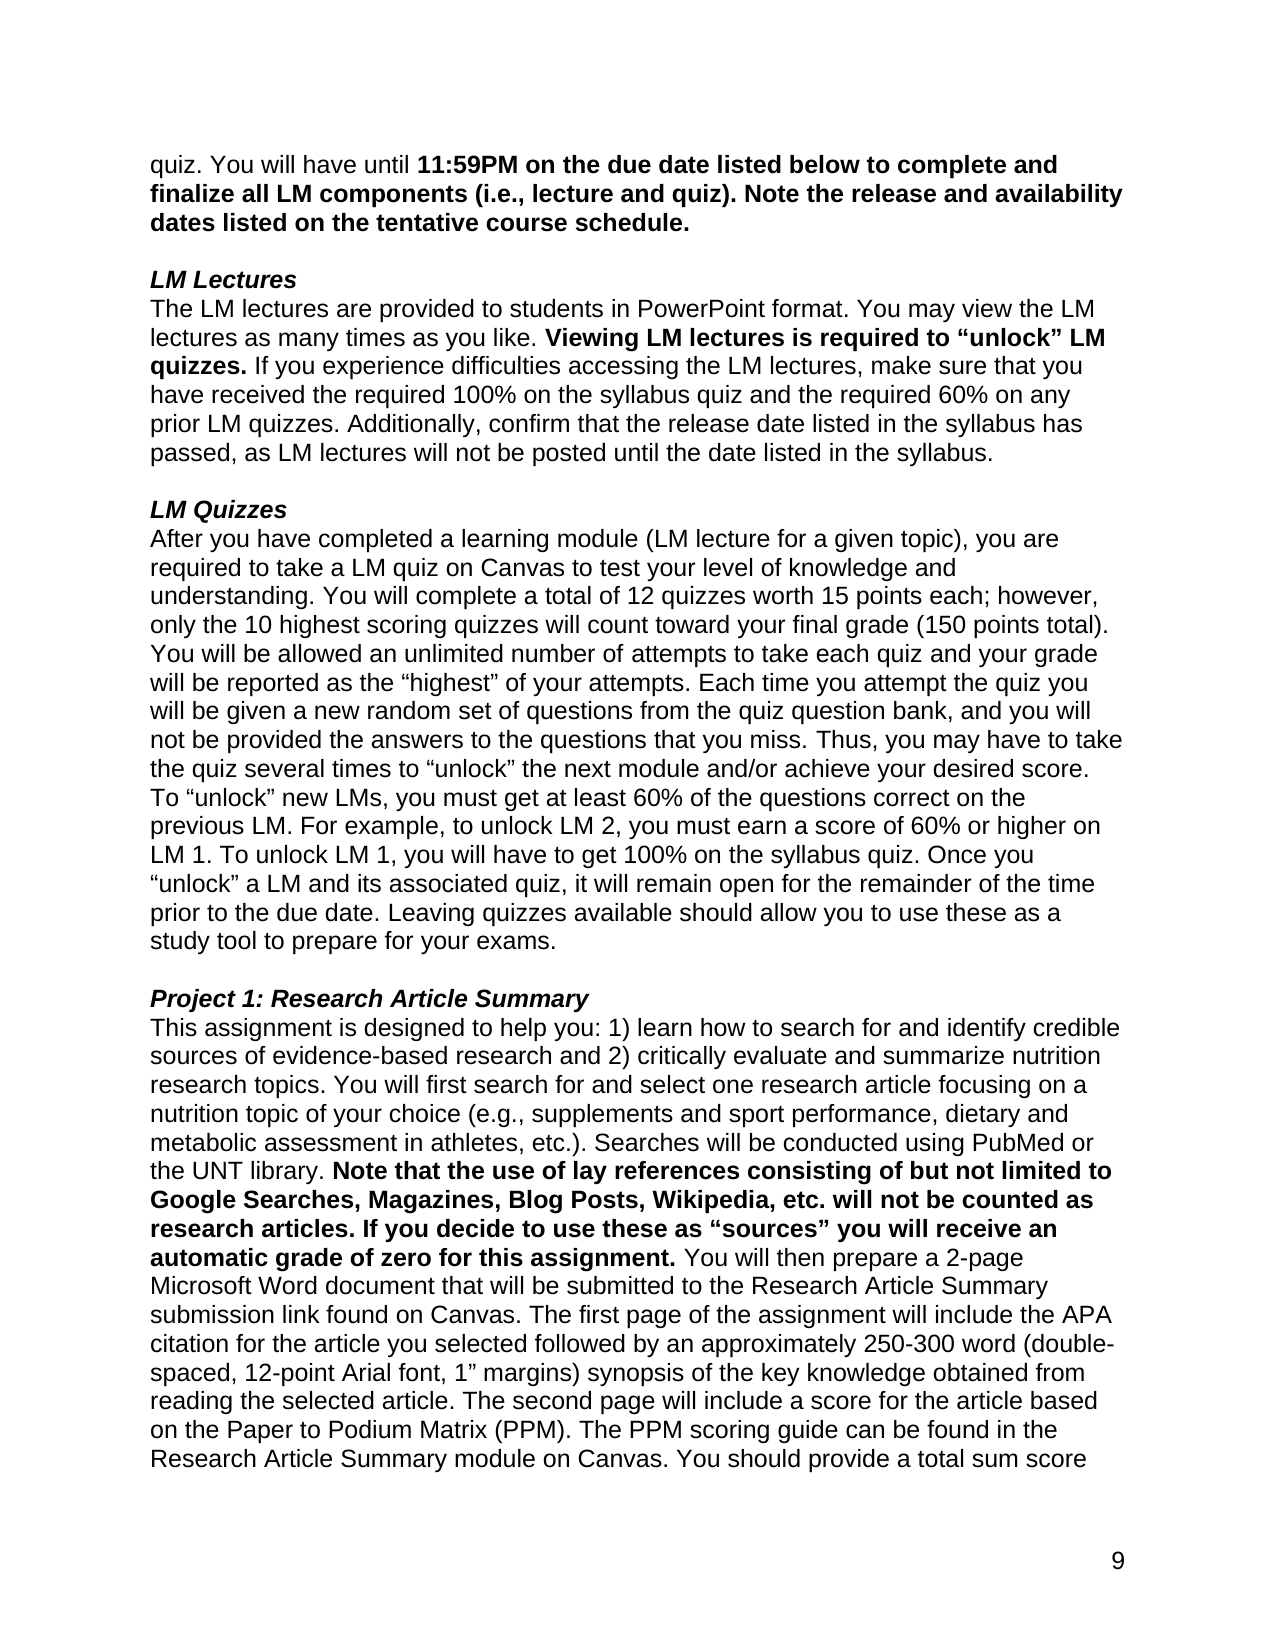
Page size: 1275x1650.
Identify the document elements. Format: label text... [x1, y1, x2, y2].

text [150, 1012, 1125, 1472]
text The LM lectures are provided to students in PowerPoint format. You may view the LM lectures as many times as you like. Viewing LM lectures is required to “unlock” LM quizzes. If you experience difficulties accessing the LM lectures, make sure that you have received the required 100% on the syllabus quiz and the required 60% on any prior LM quizzes. Additionally, confirm that the release date listed in the syllabus has passed, as LM lectures will not be posted until the date listed in the syllabus. [150, 294, 1125, 466]
text LM Quizzes [150, 495, 1125, 524]
text LM Lectures [150, 265, 1125, 294]
text After you have completed a learning module (LM lecture for a given topic), you are required to take a LM quiz on Canvas to test your level of knowledge and understanding. You will complete a total of 12 quizzes worth 15 points each; however, only the 10 highest scoring quizzes will count toward your final grade (150 points total). You will be allowed an unlimited number of attempts to take each quiz and your grade will be reported as the “highest” of your attempts. Each time you attempt the quiz you will be given a new random set of questions from the quiz question bank, and you will not be provided the answers to the questions that you miss. Thus, you may have to take the quiz several times to “unlock” the next module and/or achieve your desired score. To “unlock” new LMs, you must get at least 60% of the questions correct on the previous LM. For example, to unlock LM 2, you must earn a score of 60% or higher on LM 1. To unlock LM 1, you will have to get 100% on the syllabus quiz. Once you “unlock” a LM and its associated quiz, it will remain open for the remainder of the time prior to the due date. Leaving quizzes available should allow you to use these as a study tool to prepare for your exams. [150, 524, 1125, 955]
text Project 1: Research Article Summary [150, 984, 1125, 1012]
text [150, 150, 1125, 236]
